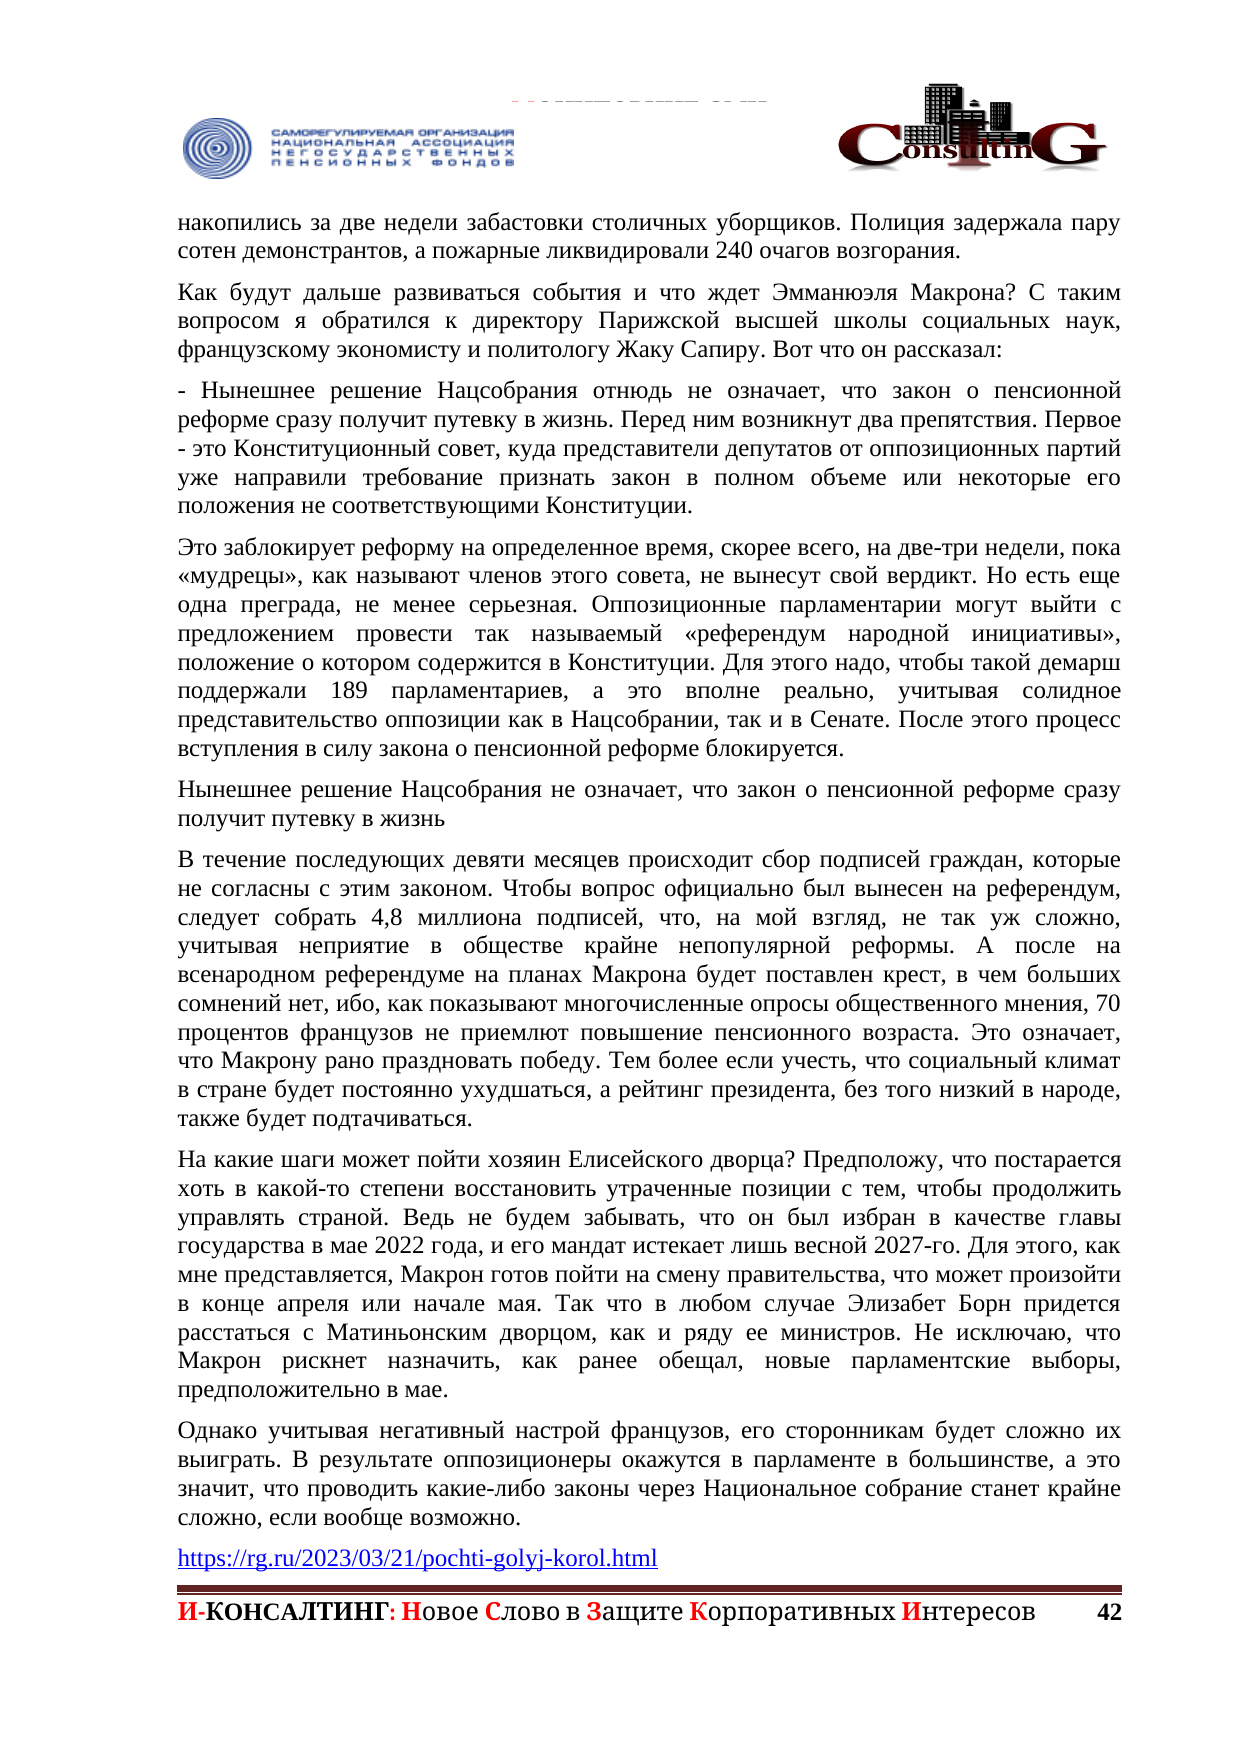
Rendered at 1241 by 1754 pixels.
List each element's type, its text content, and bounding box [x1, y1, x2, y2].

text Нынешнее решение Нацсобрания не означает, что закон о пенсионной реформе сразу получит путевку в жизнь [177, 774, 1122, 832]
text Однако учитывая негативный настрой французов, его сторонникам будет сложно их выиграть. В результате оппозиционеры окажутся в парламенте в большинстве, а это значит, что проводить какие-либо законы через Национальное собрание станет крайне сложно, если вообще возможно. [177, 1416, 1122, 1531]
text https://rg.ru/2023/03/21/pochti-golyj-korol.html [177, 1543, 1122, 1572]
text Как будут дальше развиваться события и что ждет Эмманюэля Макрона? С таким вопросом я обратился к директору Парижской высшей школы социальных наук, французскому экономисту и политологу Жаку Сапиру. Вот что он рассказал: [177, 277, 1122, 363]
text - Нынешнее решение Нацсобрания отнюдь не означает, что закон о пенсионной реформе сразу получит путевку в жизнь. Перед ним возникнут два препятствия. Первое - это Конституционный совет, куда представители депутатов от оппозиционных партий уже направили требование признать закон в полном объеме или некоторые его положения не соответствующими Конституции. [177, 376, 1122, 519]
picture [821, 73, 1122, 179]
text В течение последующих девяти месяцев происходит сбор подписей граждан, которые не согласны с этим законом. Чтобы вопрос официально был вынесен на референдум, следует собрать 4,8 миллиона подписей, что, на мой взгляд, не так уж сложно, учитывая неприятие в обществе крайне непопулярной реформы. А после на всенародном референдуме на планах Макрона будет поставлен крест, в чем больших сомнений нет, ибо, как показывают многочисленные опросы общественного мнения, 70 процентов французов не приемлют повышение пенсионного возраста. Это означает, что Макрону рано праздновать победу. Тем более если учесть, что социальный климат в стране будет постоянно ухудшаться, а рейтинг президента, без того низкий в народе, также будет подтачиваться. [177, 844, 1122, 1132]
picture [183, 118, 514, 179]
text На какие шаги может пойти хозяин Елисейского дворца? Предположу, что постарается хоть в какой-то степени восстановить утраченные позиции с тем, чтобы продолжить управлять страной. Ведь не будем забывать, что он был избран в качестве главы государства в мае 2022 года, и его мандат истекает лишь весной 2027-го. Для этого, как мне представляется, Макрон готов пойти на смену правительства, что может произойти в конце апреля или начале мая. Так что в любом случае Элизабет Борн придется расстаться с Матиньонским дворцом, как и ряду ее министров. Не исключаю, что Макрон рискнет назначить, как ранее обещал, новые парламентские выборы, предположительно в мае. [177, 1144, 1122, 1403]
text Это заблокирует реформу на определенное время, скорее всего, на две-три недели, пока «мудрецы», как называют членов этого совета, не вынесут свой вердикт. Но есть еще одна преграда, не менее серьезная. Оппозиционные парламентарии могут выйти с предложением провести так называемый «референдум народной инициативы», положение о котором содержится в Конституции. Для этого надо, чтобы такой демарш поддержали 189 парламентариев, а это вполне реально, учитывая солидное представительство оппозиции как в Нацсобрании, так и в Сенате. После этого процесс вступления в силу закона о пенсионной реформе блокируется. [177, 532, 1122, 762]
